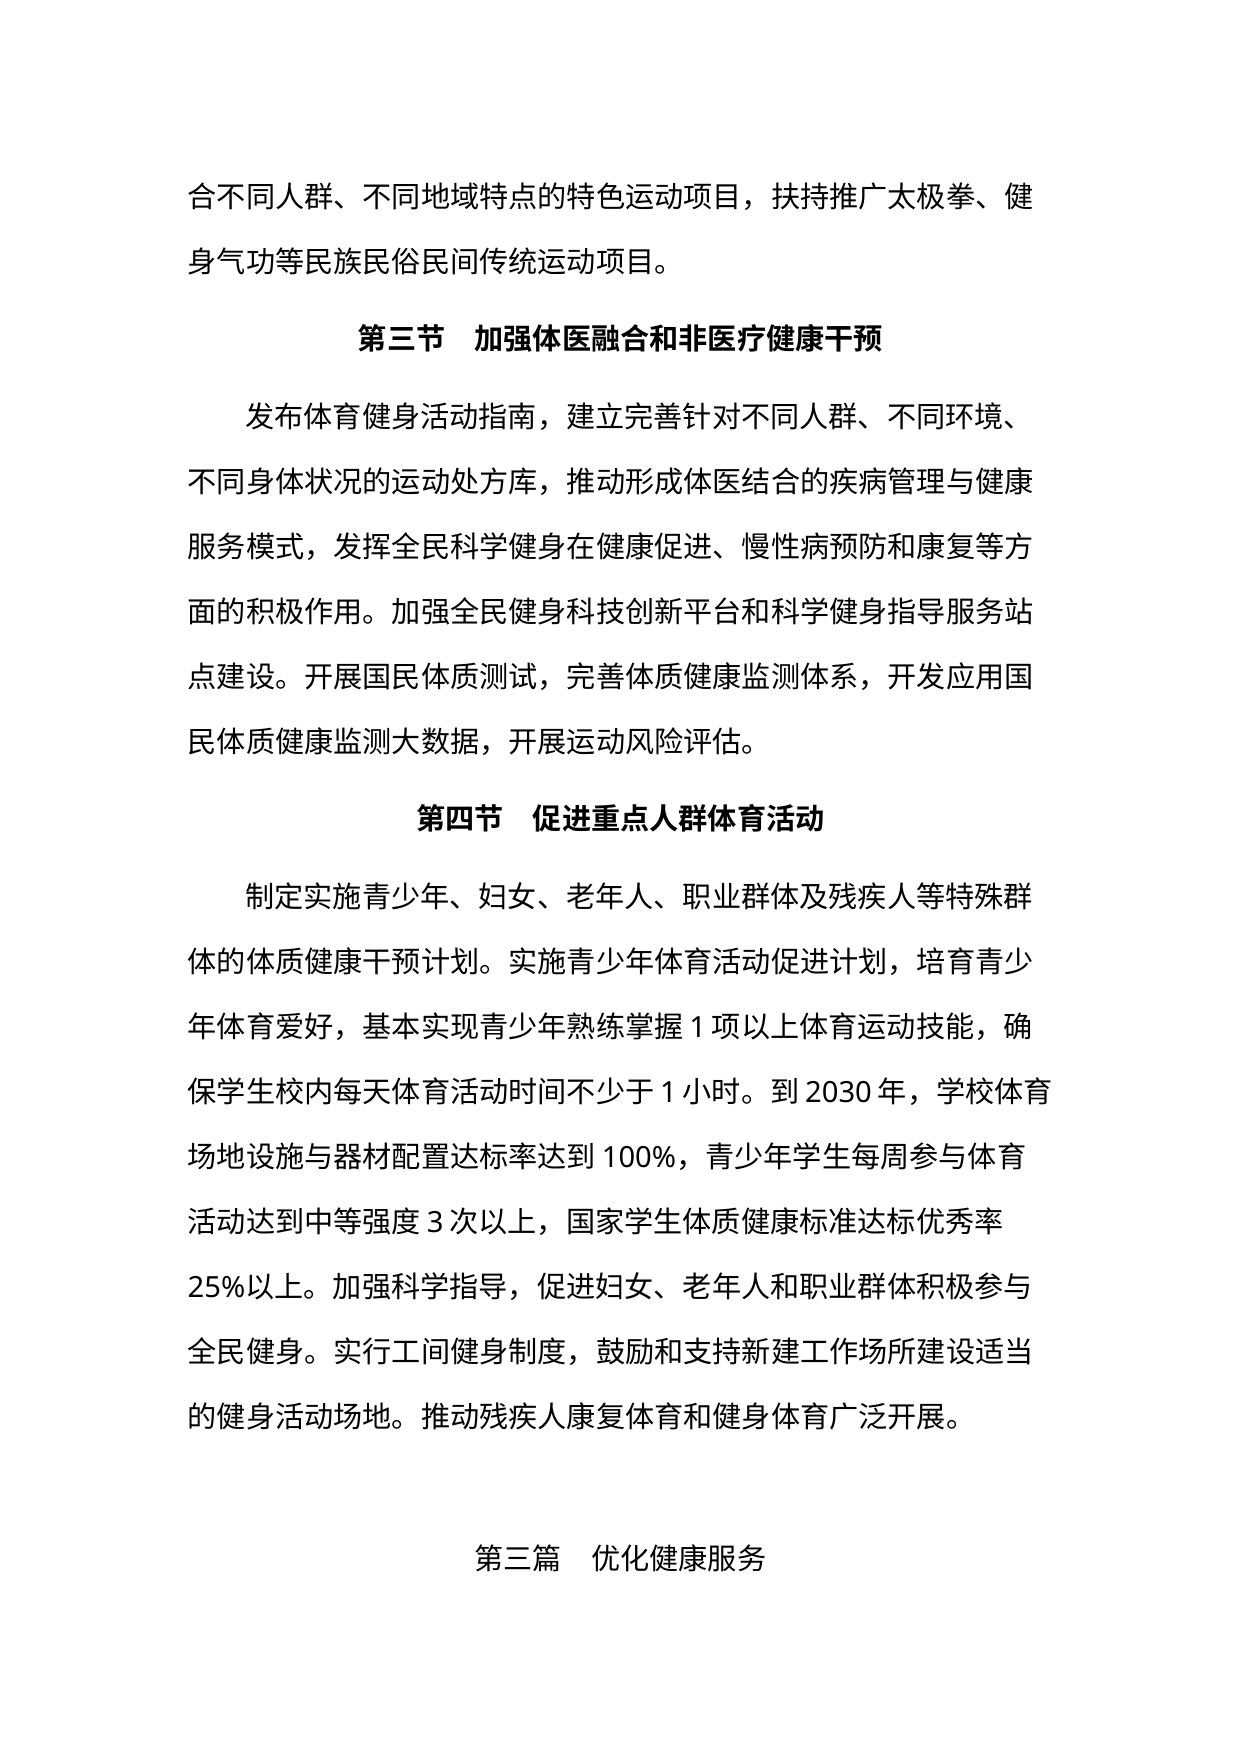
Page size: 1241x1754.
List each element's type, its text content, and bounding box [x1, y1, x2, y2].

text 第四节 促进重点人群体育活动 [187, 784, 1053, 849]
text 发布体育健身活动指南，建立完善针对不同人群、不同环境、不同身体状况的运动处方库，推动形成体医结合的疾病管理与健康服务模式，发挥全民科学健身在健康促进、慢性病预防和康复等方面的积极作用。加强全民健身科技创新平台和科学健身指导服务站点建设。开展国民体质测试，完善体质健康监测体系，开发应用国民体质健康监测大数据，开展运动风险评估。 [187, 382, 1053, 772]
text 第三节 加强体医融合和非医疗健康干预 [187, 304, 1053, 369]
text 制定实施青少年、妇女、老年人、职业群体及残疾人等特殊群体的体质健康干预计划。实施青少年体育活动促进计划，培育青少年体育爱好，基本实现青少年熟练掌握1项以上体育运动技能，确保学生校内每天体育活动时间不少于1小时。到2030年，学校体育场地设施与器材配置达标率达到100%，青少年学生每周参与体育活动达到中等强度3次以上，国家学生体质健康标准达标优秀率25%以上。加强科学指导，促进妇女、老年人和职业群体积极参与全民健身。实行工间健身制度，鼓励和支持新建工作场所建设适当的健身活动场地。推动残疾人康复体育和健身体育广泛开展。 [187, 862, 1053, 1447]
text 第三篇 优化健康服务 [187, 1524, 1053, 1589]
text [187, 162, 1053, 292]
